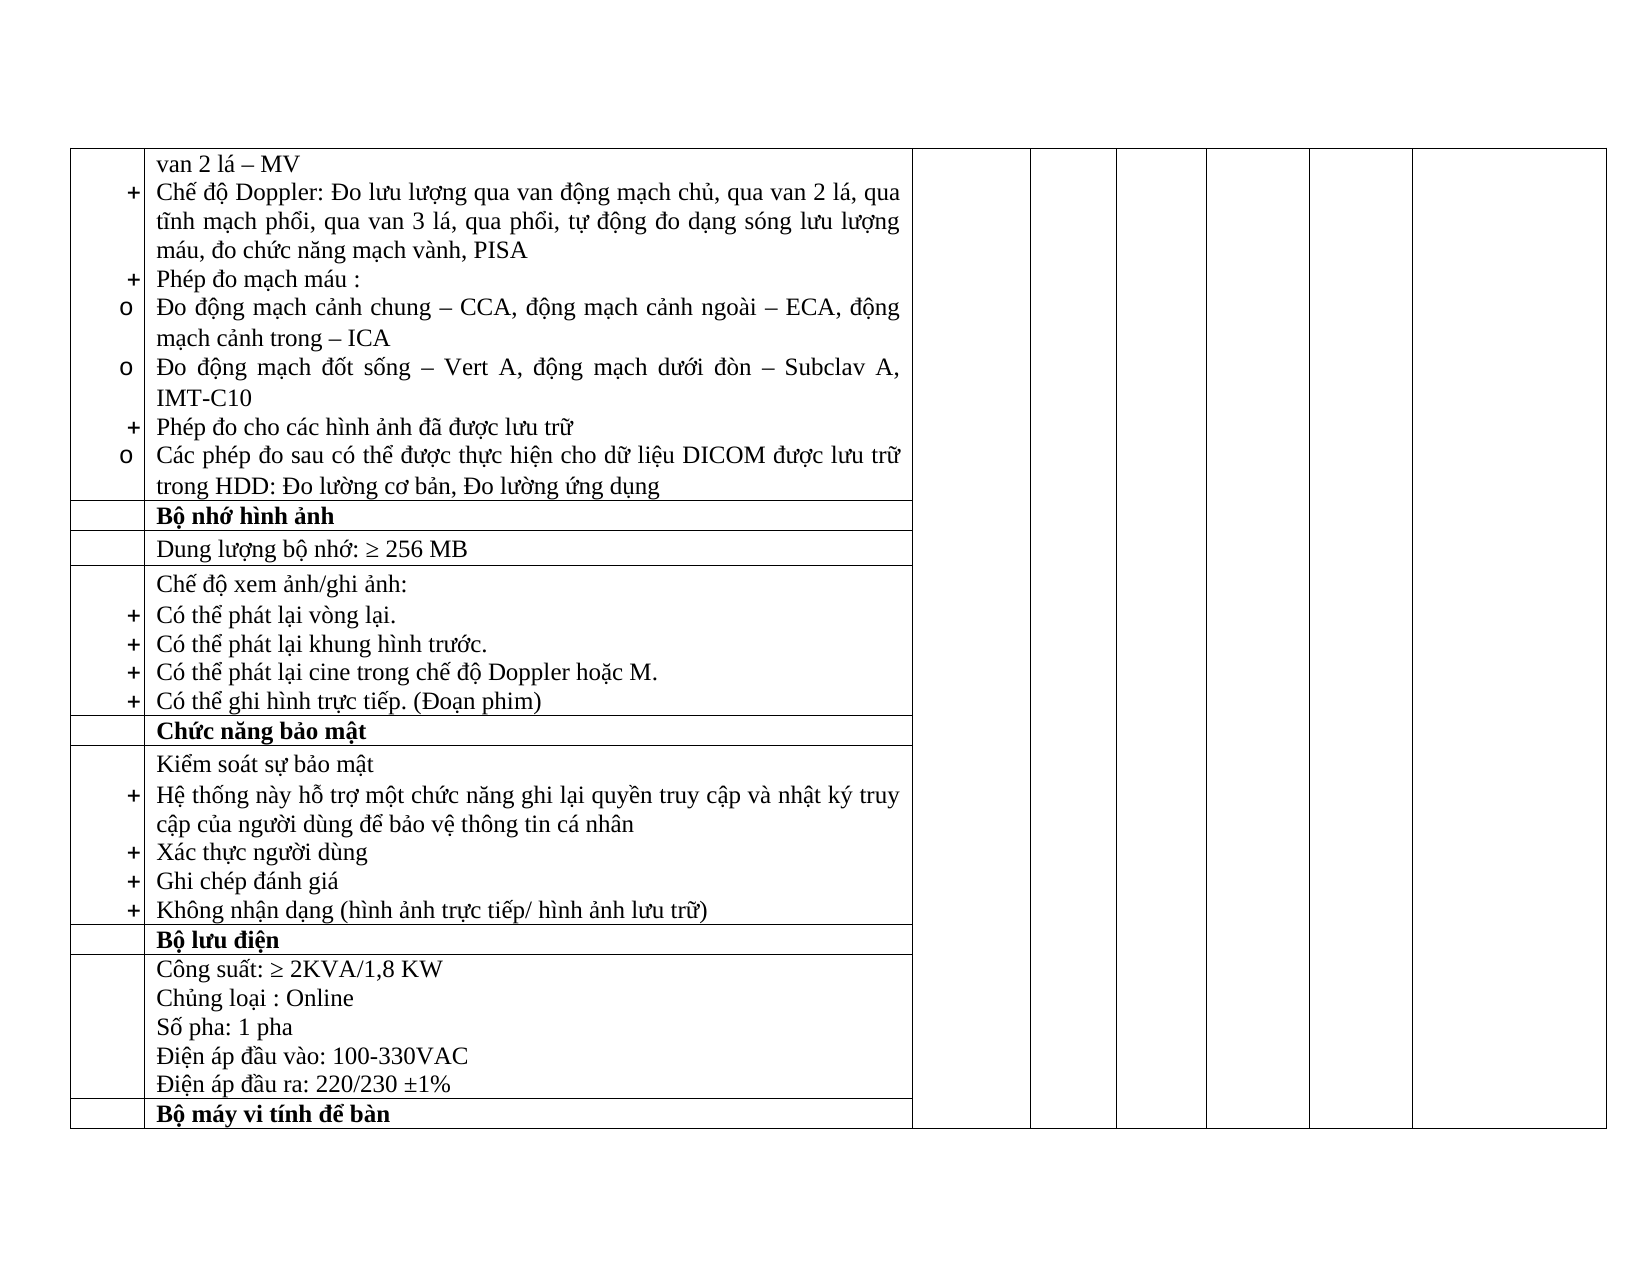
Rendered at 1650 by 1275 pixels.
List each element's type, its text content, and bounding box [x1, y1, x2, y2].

table_cell [71, 1099, 144, 1128]
table_cell [71, 501, 144, 530]
table_cell Bộ lưu điện [145, 925, 912, 953]
table_cell [71, 955, 144, 1098]
table_cell Chức năng bảo mật [145, 716, 912, 745]
table_cell Bộ máy vi tính để bàn [145, 1099, 912, 1128]
table_cell [71, 746, 144, 924]
table_cell Bộ nhớ hình ảnh [145, 501, 912, 530]
table_cell Chế độ xem ảnh/ghi ảnh: Có thể phát lại vòng lại. Có thể phát lại khung hình trước. Có thể phát lại cine trong chế độ Doppler hoặc M. Có thể ghi hình trực tiếp. (Đoạn phim) [145, 566, 912, 715]
table_cell Kiểm soát sự bảo mật Hệ thống này hỗ trợ một chức năng ghi lại quyền truy cập và nhật ký truy cập của người dùng để bảo vệ thông tin cá nhân Xác thực người dùng Ghi chép đánh giá Không nhận dạng (hình ảnh trực tiếp/ hình ảnh lưu trữ) [145, 746, 912, 924]
table_cell [71, 149, 144, 500]
table_cell Dung lượng bộ nhớ: ≥ 256 MB [145, 531, 912, 565]
table_cell [71, 925, 144, 953]
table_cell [145, 149, 912, 500]
table_cell [71, 716, 144, 745]
table_cell Công suất: ≥ 2KVA/1,8 KW Chủng loại : Online Số pha: 1 pha Điện áp đầu vào: 100-330VAC Điện áp đầu ra: 220/230 ±1% [145, 955, 912, 1098]
table_cell [71, 531, 144, 565]
table_cell [71, 566, 144, 715]
